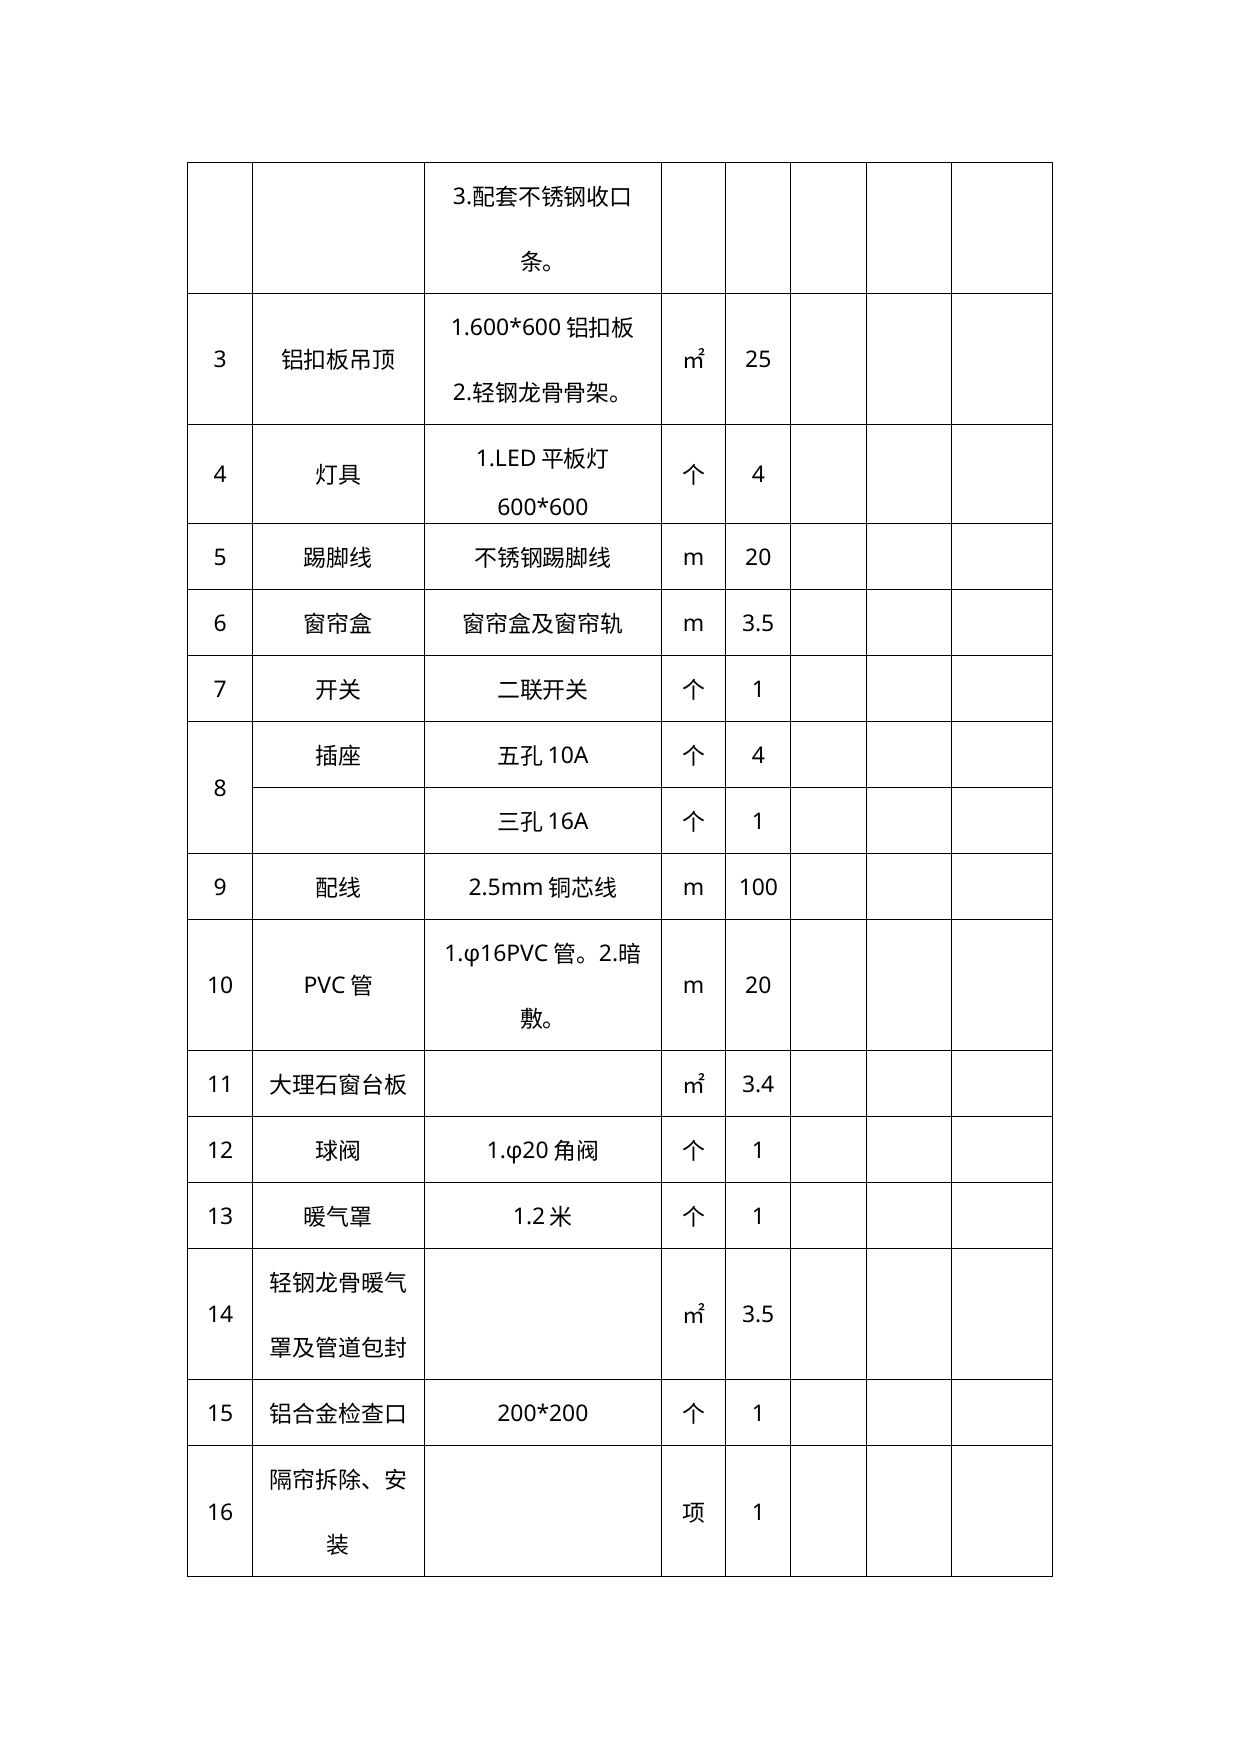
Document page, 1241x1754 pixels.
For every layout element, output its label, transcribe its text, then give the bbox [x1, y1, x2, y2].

table_cell 12 [188, 1117, 252, 1182]
table_cell 200*200 [425, 1380, 661, 1445]
table_cell [791, 425, 866, 523]
table_cell 5 [188, 524, 252, 589]
table_cell [791, 722, 866, 787]
table_cell [952, 1117, 1052, 1182]
table_cell [952, 1249, 1052, 1379]
table_cell [425, 1051, 661, 1116]
table_cell 1.φ16PVC管。2.暗敷。 [425, 920, 661, 1050]
table_cell 3.5 [726, 1249, 790, 1379]
table_cell [867, 920, 951, 1050]
table_cell [791, 294, 866, 424]
table_cell 1.LED平板灯600*600 [425, 425, 661, 523]
table_cell 个 [662, 1117, 725, 1182]
table_cell [952, 854, 1052, 919]
table_cell m [662, 920, 725, 1050]
table_cell 三孔16A [425, 788, 661, 853]
table_cell [791, 656, 866, 721]
table_cell 铝扣板吊顶 [253, 294, 424, 424]
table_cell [425, 163, 661, 293]
table_cell [867, 294, 951, 424]
table_cell 暖气罩 [253, 1183, 424, 1248]
table_cell 20 [726, 920, 790, 1050]
table_cell [867, 590, 951, 655]
table_cell 16 [188, 1446, 252, 1576]
table_cell 8 [188, 722, 252, 853]
table_cell 1 [726, 1183, 790, 1248]
table_cell [867, 524, 951, 589]
table_cell 6 [188, 590, 252, 655]
table_cell 窗帘盒 [253, 590, 424, 655]
table_cell 1 [726, 1380, 790, 1445]
table_cell 1 [726, 656, 790, 721]
table_cell 15 [188, 1380, 252, 1445]
table_cell 1.600*600铝扣板 2.轻钢龙骨骨架。 [425, 294, 661, 424]
table_cell 个 [662, 788, 725, 853]
table_cell [867, 1380, 951, 1445]
table_cell 3 [188, 294, 252, 424]
table_cell 4 [726, 425, 790, 523]
table_cell [867, 1117, 951, 1182]
table_cell [867, 854, 951, 919]
table_cell [952, 1446, 1052, 1576]
table_cell 五孔10A [425, 722, 661, 787]
table_cell 窗帘盒及窗帘轨 [425, 590, 661, 655]
table_cell 2.5mm铜芯线 [425, 854, 661, 919]
table_cell [791, 920, 866, 1050]
table_cell [253, 788, 424, 853]
table_cell [791, 1380, 866, 1445]
table_cell [791, 1183, 866, 1248]
table_cell 踢脚线 [253, 524, 424, 589]
table_cell 开关 [253, 656, 424, 721]
table_cell [791, 524, 866, 589]
table_cell 1 [726, 788, 790, 853]
table_cell [791, 590, 866, 655]
table_cell [791, 1051, 866, 1116]
table_cell 20 [726, 524, 790, 589]
table_cell 100 [726, 854, 790, 919]
table_cell 个 [662, 1183, 725, 1248]
table_cell [425, 1249, 661, 1379]
table_cell [867, 1051, 951, 1116]
table_cell ㎡ [662, 1051, 725, 1116]
table_cell 灯具 [253, 425, 424, 523]
table_cell [791, 1249, 866, 1379]
table_cell [867, 163, 951, 293]
table_cell 3.5 [726, 590, 790, 655]
table_cell 隔帘拆除、安装 [253, 1446, 424, 1576]
table_cell [867, 1249, 951, 1379]
table_cell [867, 788, 951, 853]
table_cell 9 [188, 854, 252, 919]
table_cell [425, 1446, 661, 1576]
table_cell [952, 1380, 1052, 1445]
table_cell 二联开关 [425, 656, 661, 721]
table_cell 球阀 [253, 1117, 424, 1182]
table_cell [952, 163, 1052, 293]
table_cell 14 [188, 1249, 252, 1379]
table_cell PVC管 [253, 920, 424, 1050]
table_cell 墙面冰火板 [253, 163, 424, 293]
table_cell [791, 1117, 866, 1182]
table_cell 不锈钢踢脚线 [425, 524, 661, 589]
table_cell [867, 722, 951, 787]
table_cell m [662, 854, 725, 919]
table_cell 1 [726, 1117, 790, 1182]
table_cell 1 [726, 1446, 790, 1576]
table_cell 2 [188, 163, 252, 293]
table_cell 3.4 [726, 1051, 790, 1116]
table_cell [867, 1446, 951, 1576]
table_cell [952, 524, 1052, 589]
table_cell 4 [726, 722, 790, 787]
table_cell 1.2米 [425, 1183, 661, 1248]
table_cell [952, 590, 1052, 655]
table_cell m [662, 590, 725, 655]
table_cell 个 [662, 722, 725, 787]
table_cell [952, 1183, 1052, 1248]
table_cell 25 [726, 294, 790, 424]
table_cell 轻钢龙骨暖气罩及管道包封 [253, 1249, 424, 1379]
table_cell [867, 425, 951, 523]
table_cell [867, 656, 951, 721]
table_cell 配线 [253, 854, 424, 919]
table_cell 11 [188, 1051, 252, 1116]
table_cell 铝合金检查口 [253, 1380, 424, 1445]
table_cell 10 [188, 920, 252, 1050]
table_cell 60 [726, 163, 790, 293]
table_cell 插座 [253, 722, 424, 787]
table_cell 个 [662, 656, 725, 721]
table_cell 1.φ20角阀 [425, 1117, 661, 1182]
table_cell [952, 722, 1052, 787]
table_cell 大理石窗台板 [253, 1051, 424, 1116]
table_cell 个 [662, 425, 725, 523]
table_cell [791, 788, 866, 853]
table_cell [952, 788, 1052, 853]
table_cell 4 [188, 425, 252, 523]
table_cell [952, 294, 1052, 424]
table_cell [952, 1051, 1052, 1116]
table_cell ㎡ [662, 294, 725, 424]
table_cell [952, 425, 1052, 523]
table_cell [952, 656, 1052, 721]
table_cell 13 [188, 1183, 252, 1248]
table_cell ㎡ [662, 163, 725, 293]
table_cell [791, 1446, 866, 1576]
table_cell [791, 163, 866, 293]
table_cell [867, 1183, 951, 1248]
table_cell [952, 920, 1052, 1050]
table_cell 个 [662, 1380, 725, 1445]
table_cell 7 [188, 656, 252, 721]
table_cell 项 [662, 1446, 725, 1576]
table_cell ㎡ [662, 1249, 725, 1379]
table_cell [791, 854, 866, 919]
table_cell m [662, 524, 725, 589]
